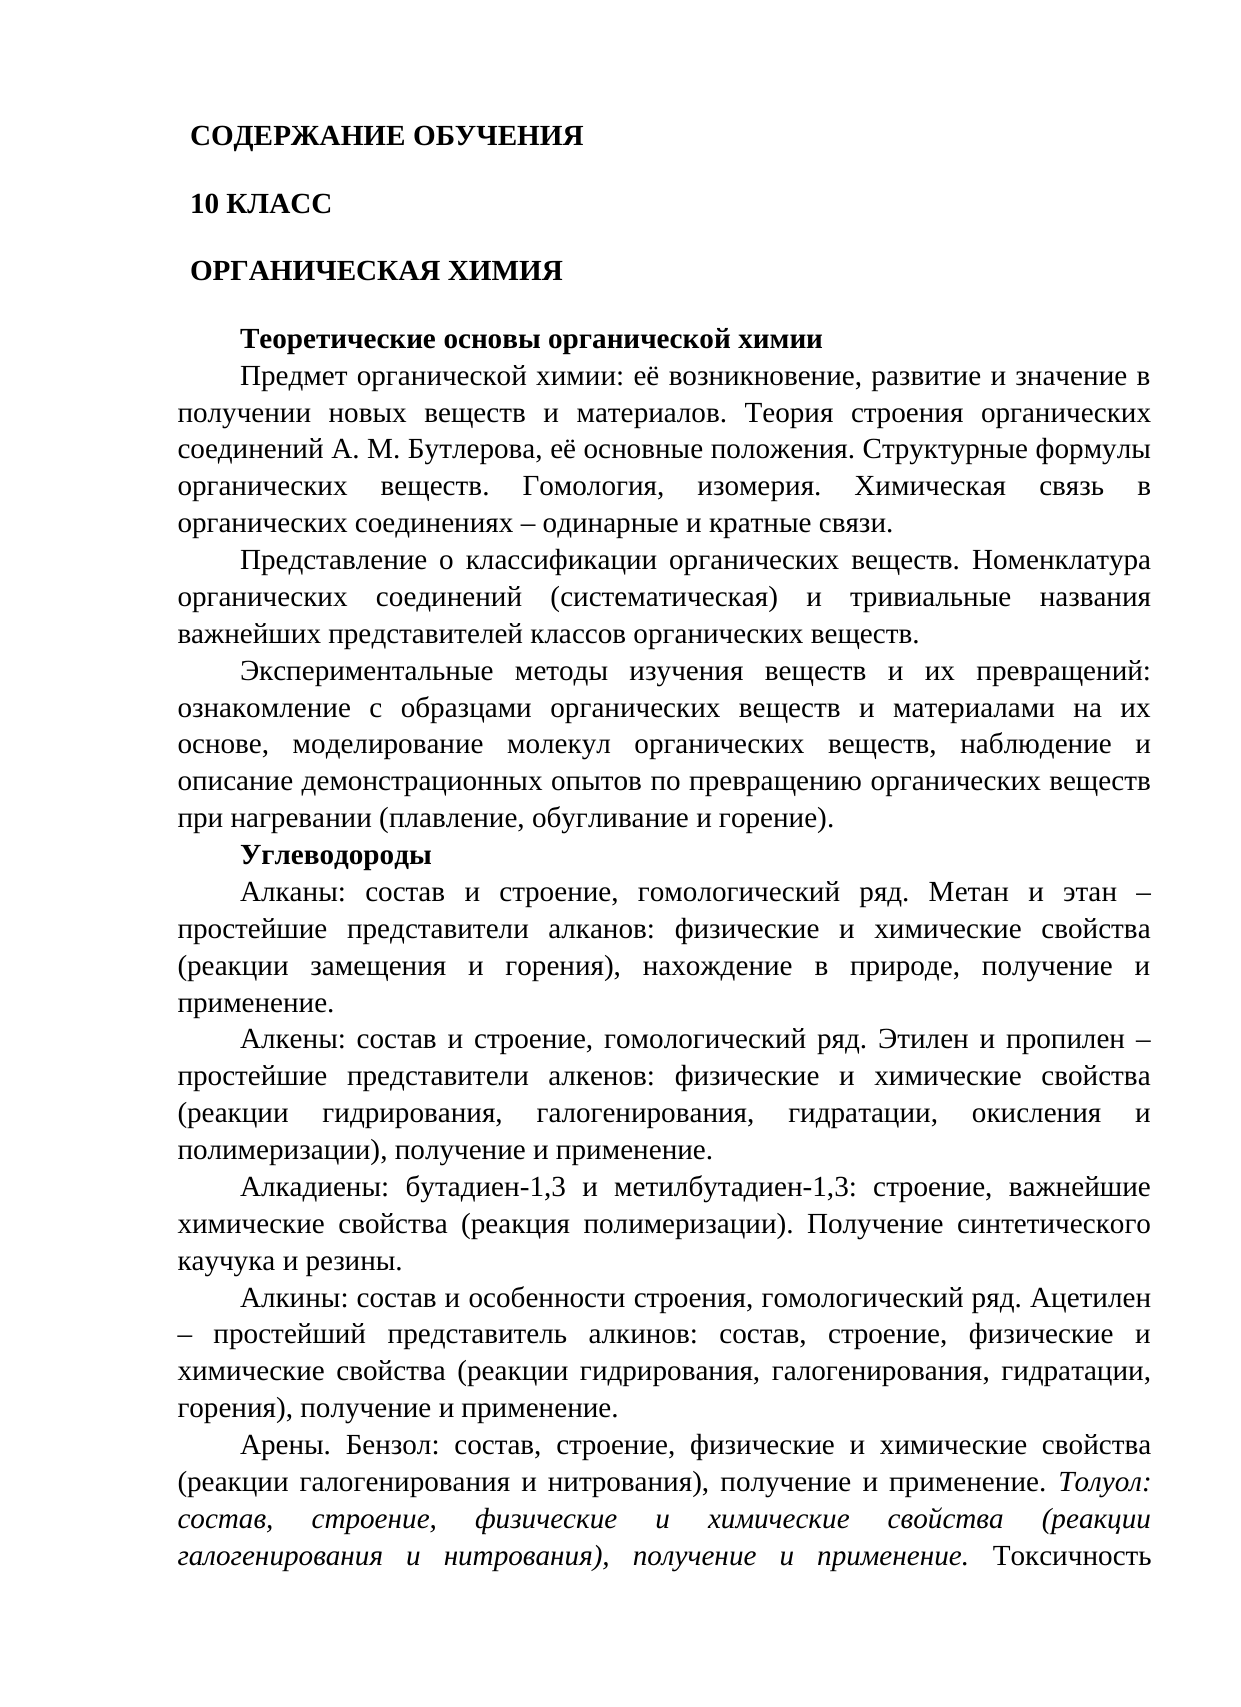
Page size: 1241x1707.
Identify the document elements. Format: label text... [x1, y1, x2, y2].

text Теоретические основы органической химии [177, 321, 1152, 354]
text Алкены: состав и строение, гомологический ряд. Этилен и пропилен – простейшие представители алкенов: физические и химические свойства (реакции гидрирования, галогенирования, гидратации, окисления и полимеризации), получение и применение. [177, 1022, 1152, 1166]
text Алкадиены: бутадиен-1,3 и метилбутадиен-1,3: строение, важнейшие химические свойства (реакция полимеризации). Получение синтетического каучука и резины. [177, 1169, 1152, 1276]
text Экспериментальные методы изучения веществ и их превращений: ознакомление с образцами органических веществ и материалами на их основе, моделирование молекул органических веществ, наблюдение и описание демонстрационных опытов по превращению органических веществ при нагревании (плавление, обугливание и горение). [177, 653, 1152, 834]
text Алканы: состав и строение, гомологический ряд. Метан и этан – простейшие представители алканов: физические и химические свойства (реакции замещения и горения), нахождение в природе, получение и применение. [177, 874, 1152, 1018]
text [177, 1427, 1152, 1571]
text ОРГАНИЧЕСКАЯ ХИМИЯ [190, 253, 1152, 287]
text Углеводороды [177, 837, 1152, 871]
text ​СОДЕРЖАНИЕ ОБУЧЕНИЯ [190, 118, 1152, 152]
text Предмет органической химии: её возникновение, развитие и значение в получении новых веществ и материалов. Теория строения органических соединений А. М. Бутлерова, её основные положения. Структурные формулы органических веществ. Гомология, изомерия. Химическая связь в органических соединениях – одинарные и кратные связи. [177, 358, 1152, 539]
text Алкины: состав и особенности строения, гомологический ряд. Ацетилен – простейший представитель алкинов: состав, строение, физические и химические свойства (реакции гидрирования, галогенирования, гидратации, горения), получение и применение. [177, 1280, 1152, 1424]
text 10 КЛАСС [190, 186, 1152, 219]
text Представление о классификации органических веществ. Номенклатура органических соединений (систематическая) и тривиальные названия важнейших представителей классов органических веществ. [177, 542, 1152, 649]
